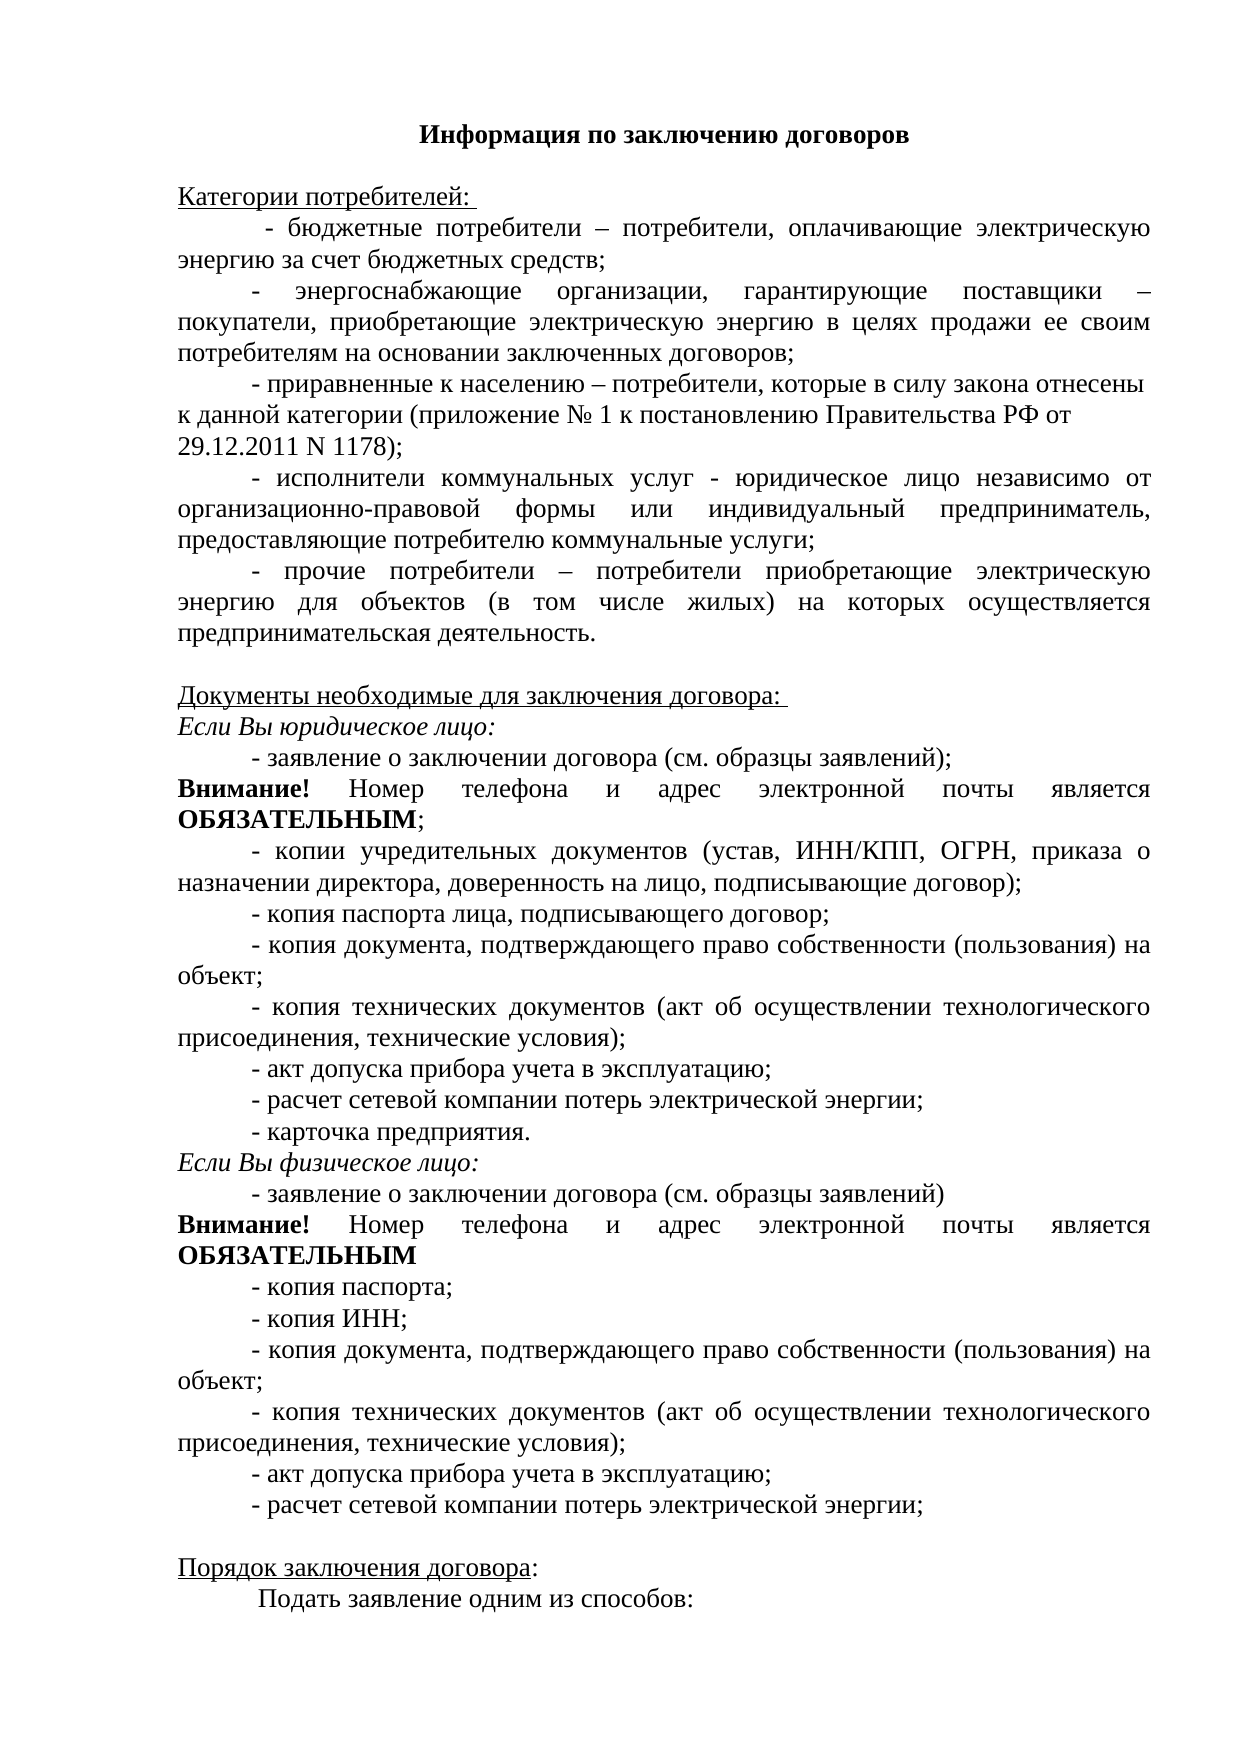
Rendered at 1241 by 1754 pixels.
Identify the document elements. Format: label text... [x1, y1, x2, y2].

text - копия технических документов (акт об осуществлении технологического присоединения, технические условия); [177, 1395, 1152, 1457]
text Подать заявление одним из способов: [177, 1582, 1152, 1613]
text - копии учредительных документов (устав, ИНН/КПП, ОГРН, приказа о назначении директора, доверенность на лицо, подписывающие договор); [177, 834, 1152, 897]
text Внимание! Номер телефона и адрес электронной почты является ОБЯЗАТЕЛЬНЫМ; [177, 772, 1152, 834]
text Документы необходимые для заключения договора: [177, 679, 1152, 710]
text - прочие потребители – потребители приобретающие электрическую энергию для объектов (в том числе жилых) на которых осуществляется предпринимательская деятельность. [177, 554, 1152, 648]
text - копия документа, подтверждающего право собственности (пользования) на объект; [177, 928, 1152, 990]
text - энергоснабжающие организации, гарантирующие поставщики – покупатели, приобретающие электрическую энергию в целях продажи ее своим потребителям на основании заключенных договоров; [177, 274, 1152, 367]
text - акт допуска прибора учета в эксплуатацию; [177, 1457, 1152, 1488]
text Информация по заключению договоров [177, 118, 1152, 149]
text Внимание! Номер телефона и адрес электронной почты является ОБЯЗАТЕЛЬНЫМ [177, 1208, 1152, 1271]
text - копия документа, подтверждающего право собственности (пользования) на объект; [177, 1333, 1152, 1395]
text - копия технических документов (акт об осуществлении технологического присоединения, технические условия); [177, 990, 1152, 1052]
text Если Вы юридическое лицо: [177, 710, 1152, 741]
text - копия ИНН; [177, 1302, 1152, 1333]
text Если Вы физическое лицо: [177, 1146, 1152, 1177]
text - бюджетные потребители – потребители, оплачивающие электрическую энергию за счет бюджетных средств; [177, 212, 1152, 274]
text - копия паспорта лица, подписывающего договор; [177, 897, 1152, 928]
text - расчет сетевой компании потерь электрической энергии; [177, 1084, 1152, 1115]
text - заявление о заключении договора (см. образцы заявлений); [177, 741, 1152, 772]
text - приравненные к населению – потребители, которые в силу закона отнесены к данной категории (приложение № 1 к постановлению Правительства РФ от 29.12.2011 N 1178); [177, 367, 1152, 461]
text - исполнители коммунальных услуг - юридическое лицо независимо от организационно-правовой формы или индивидуальный предприниматель, предоставляющие потребителю коммунальные услуги; [177, 461, 1152, 554]
text Категории потребителей: [177, 180, 1152, 212]
text Порядок заключения договора: [177, 1551, 1152, 1582]
text - расчет сетевой компании потерь электрической энергии; [177, 1488, 1152, 1520]
text - заявление о заключении договора (см. образцы заявлений) [177, 1177, 1152, 1208]
text - копия паспорта; [177, 1271, 1152, 1302]
text - акт допуска прибора учета в эксплуатацию; [177, 1052, 1152, 1084]
text - карточка предприятия. [177, 1115, 1152, 1146]
